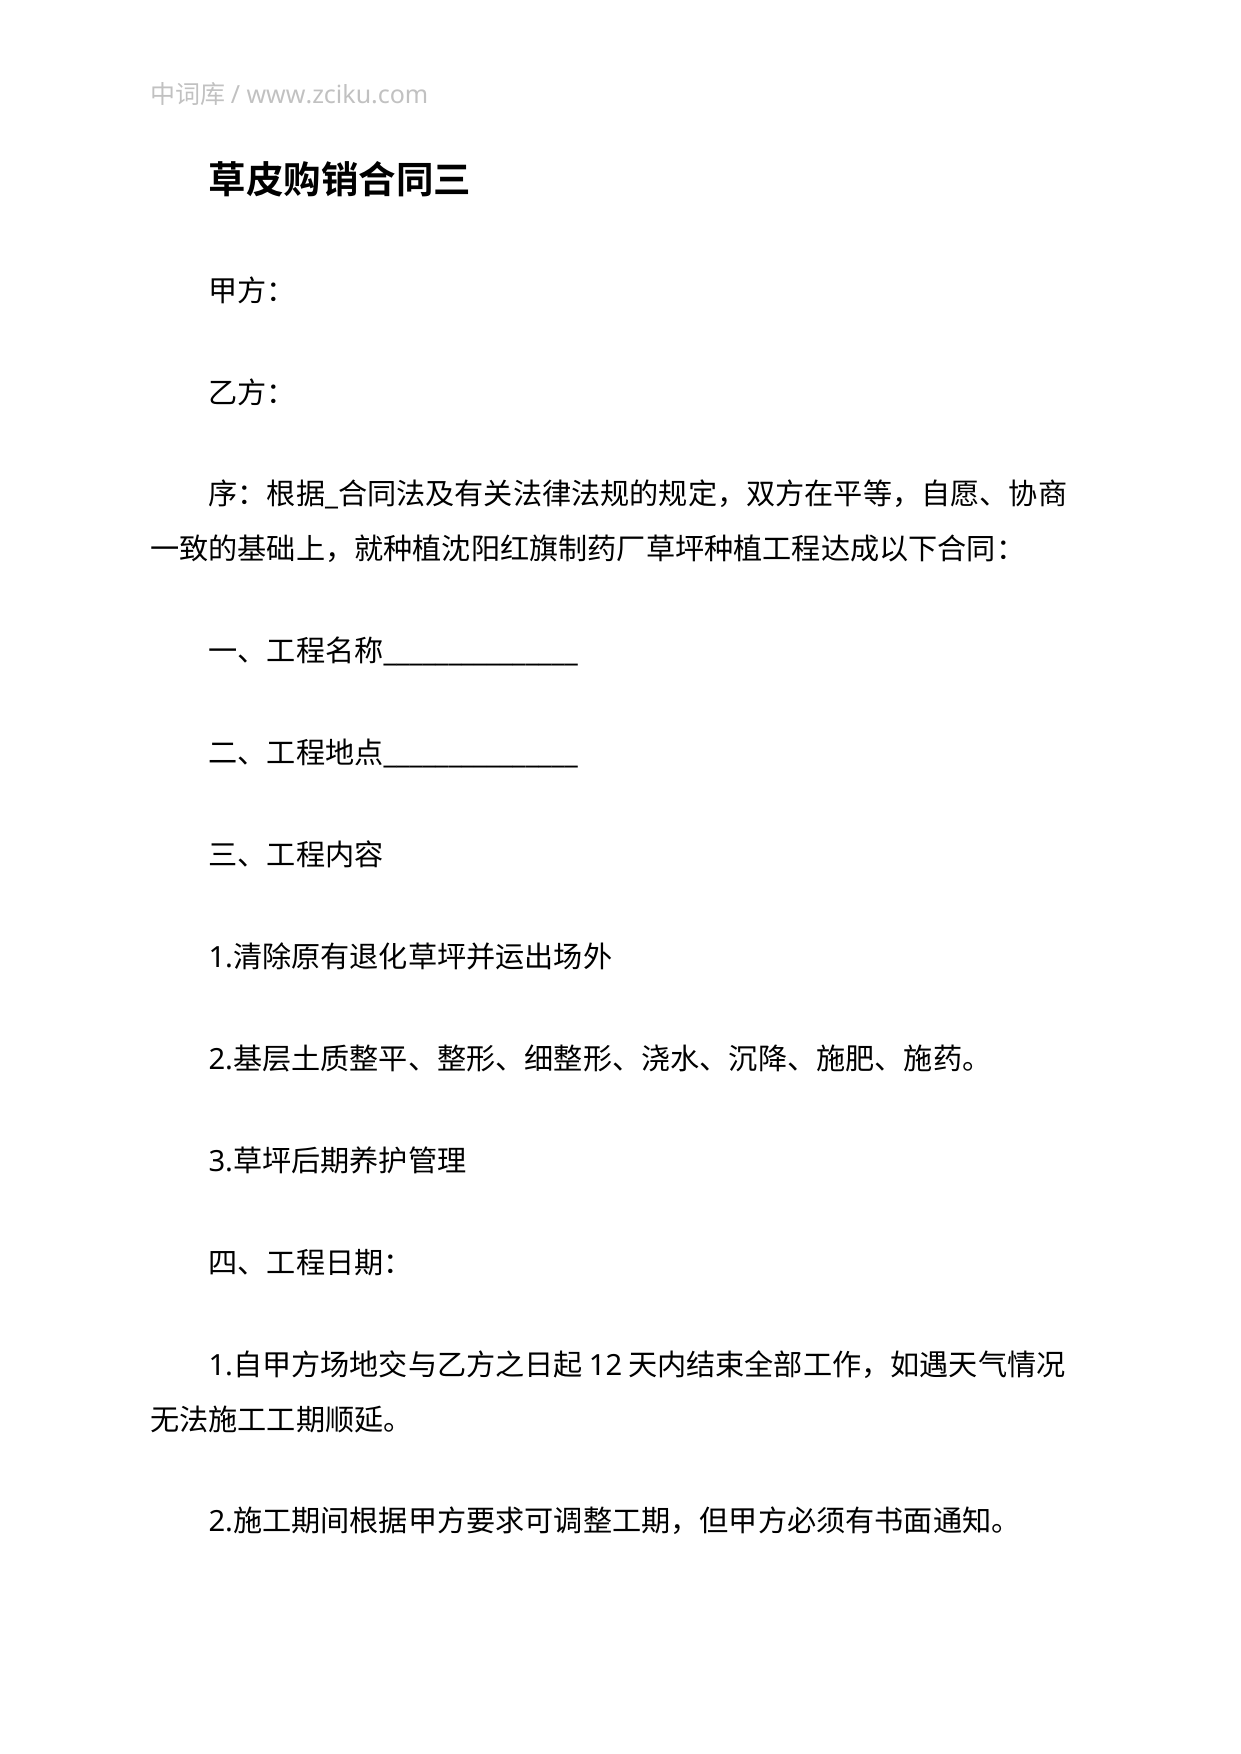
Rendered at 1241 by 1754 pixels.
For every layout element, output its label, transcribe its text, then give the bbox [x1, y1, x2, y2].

text 2.基层土质整平、整形、细整形、浇水、沉降、施肥、施药。 [150, 1035, 1090, 1078]
text 草皮购销合同三 [150, 150, 1090, 204]
text 3.草坪后期养护管理 [150, 1137, 1090, 1180]
text 甲方： [150, 267, 1090, 310]
text 2.施工期间根据甲方要求可调整工期，但甲方必须有书面通知。 [150, 1498, 1090, 1540]
text 1.自甲方场地交与乙方之日起12天内结束全部工作，如遇天气情况无法施工工期顺延。 [150, 1341, 1090, 1438]
text 二、工程地点_______________ [150, 730, 1090, 772]
text 四、工程日期： [150, 1239, 1090, 1282]
text 乙方： [150, 369, 1090, 411]
text 三、工程内容 [150, 832, 1090, 874]
text 一、工程名称_______________ [150, 628, 1090, 670]
text 序：根据_合同法及有关法律法规的规定，双方在平等，自愿、协商一致的基础上，就种植沈阳红旗制药厂草坪种植工程达成以下合同： [150, 471, 1090, 568]
text 1.清除原有退化草坪并运出场外 [150, 933, 1090, 976]
